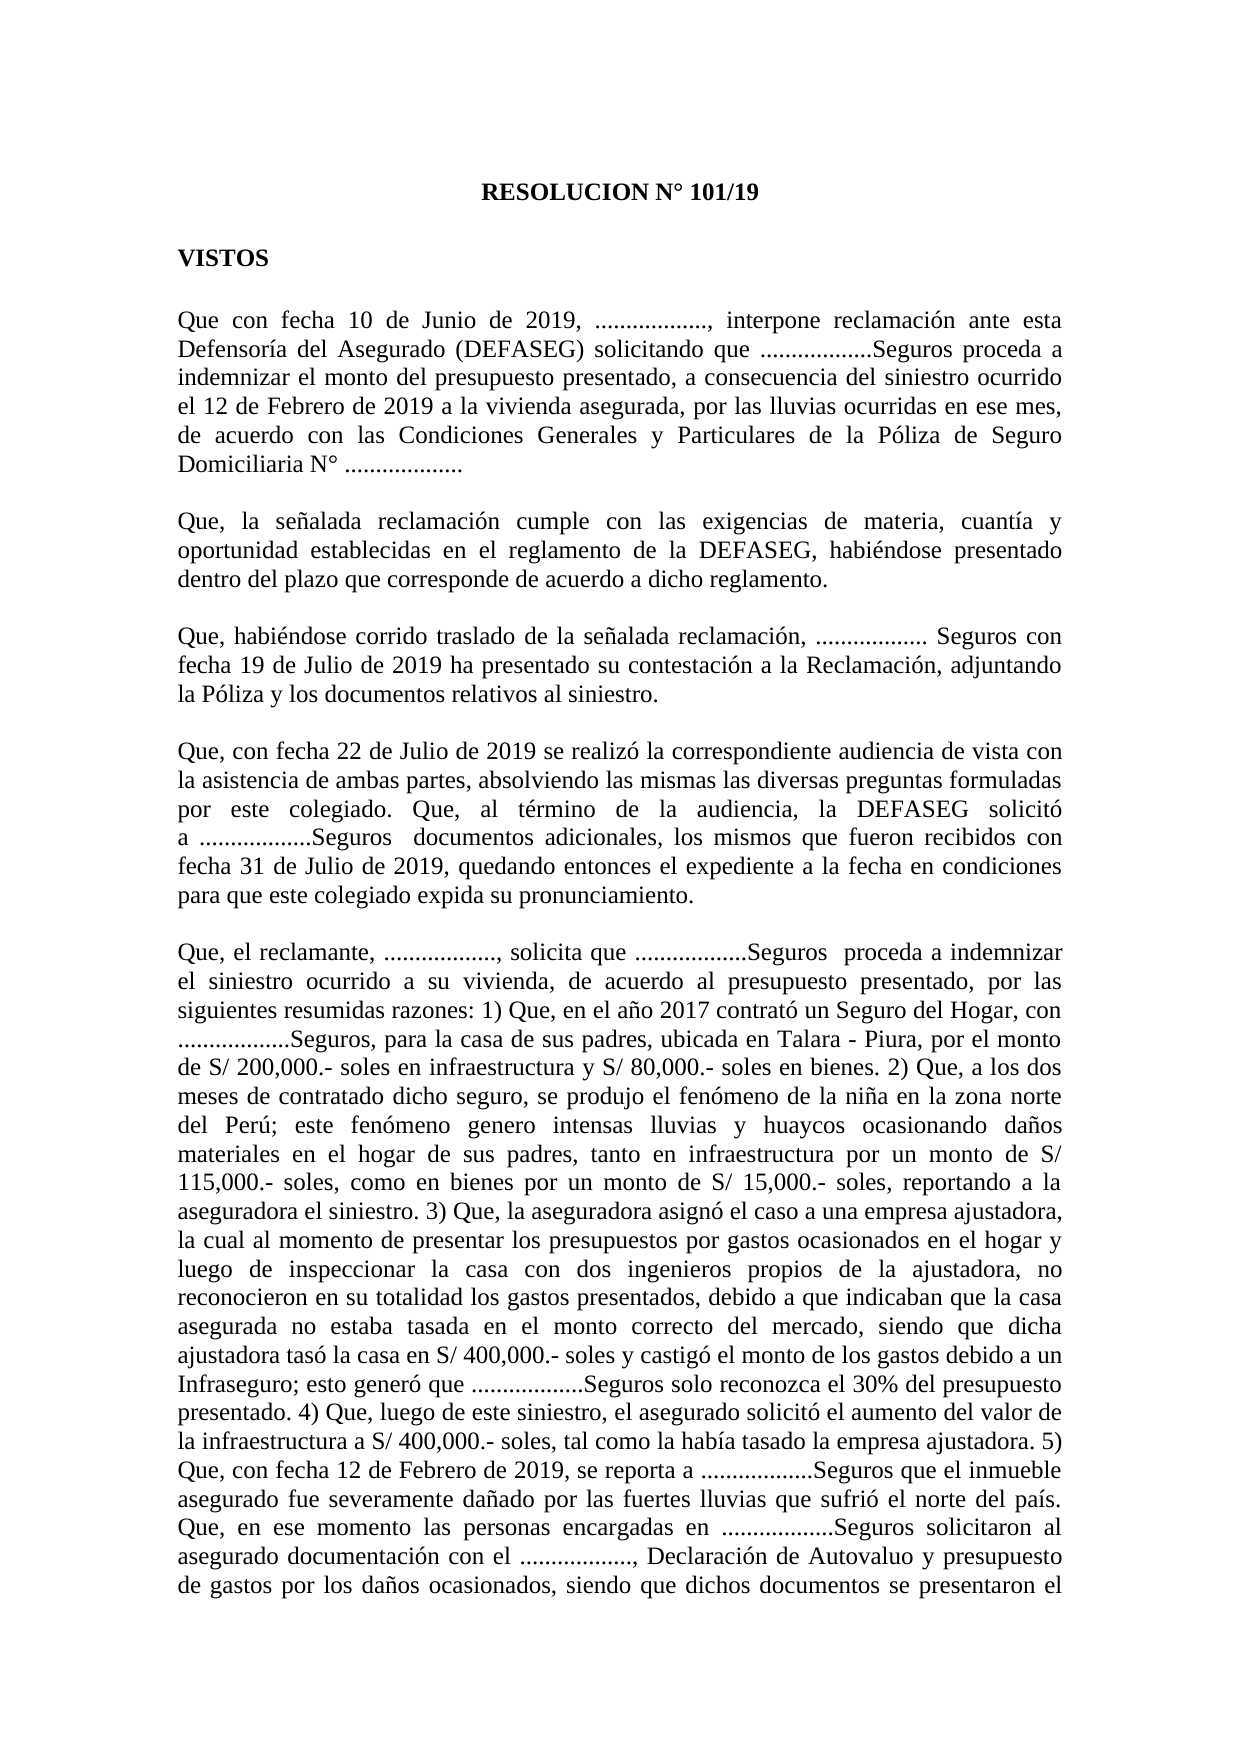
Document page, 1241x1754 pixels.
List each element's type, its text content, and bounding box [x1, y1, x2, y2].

text Que, con fecha 22 de Julio de 2019 se realizó la correspondiente audiencia de vista con la asistencia de ambas partes, absolviendo las mismas las diversas preguntas formuladas por este colegiado. Que, al término de la audiencia, la DEFASEG solicitó a ..................Seguros documentos adicionales, los mismos que fueron recibidos con fecha 31 de Julio de 2019, quedando entonces el expediente a la fecha en condiciones para que este colegiado expida su pronunciamiento. [177, 736, 1063, 909]
text VISTOS [177, 243, 1063, 272]
text RESOLUCION N° 101/19 [177, 177, 1063, 206]
text Que, habiéndose corrido traslado de la señalada reclamación, .................. Seguros con fecha 19 de Julio de 2019 ha presentado su contestación a la Reclamación, adjuntando la Póliza y los documentos relativos al siniestro. [177, 621, 1063, 707]
text Que con fecha 10 de Junio de 2019, .................., interpone reclamación ante esta Defensoría del Asegurado (DEFASEG) solicitando que ..................Seguros proceda a indemnizar el monto del presupuesto presentado, a consecuencia del siniestro ocurrido el 12 de Febrero de 2019 a la vivienda asegurada, por las lluvias ocurridas en ese mes, de acuerdo con las Condiciones Generales y Particulares de la Póliza de Seguro Domiciliaria N° ................... [177, 305, 1063, 477]
text Que, la señalada reclamación cumple con las exigencias de materia, cuantía y oportunidad establecidas en el reglamento de la DEFASEG, habiéndose presentado dentro del plazo que corresponde de acuerdo a dicho reglamento. [177, 506, 1063, 592]
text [177, 937, 1063, 1599]
